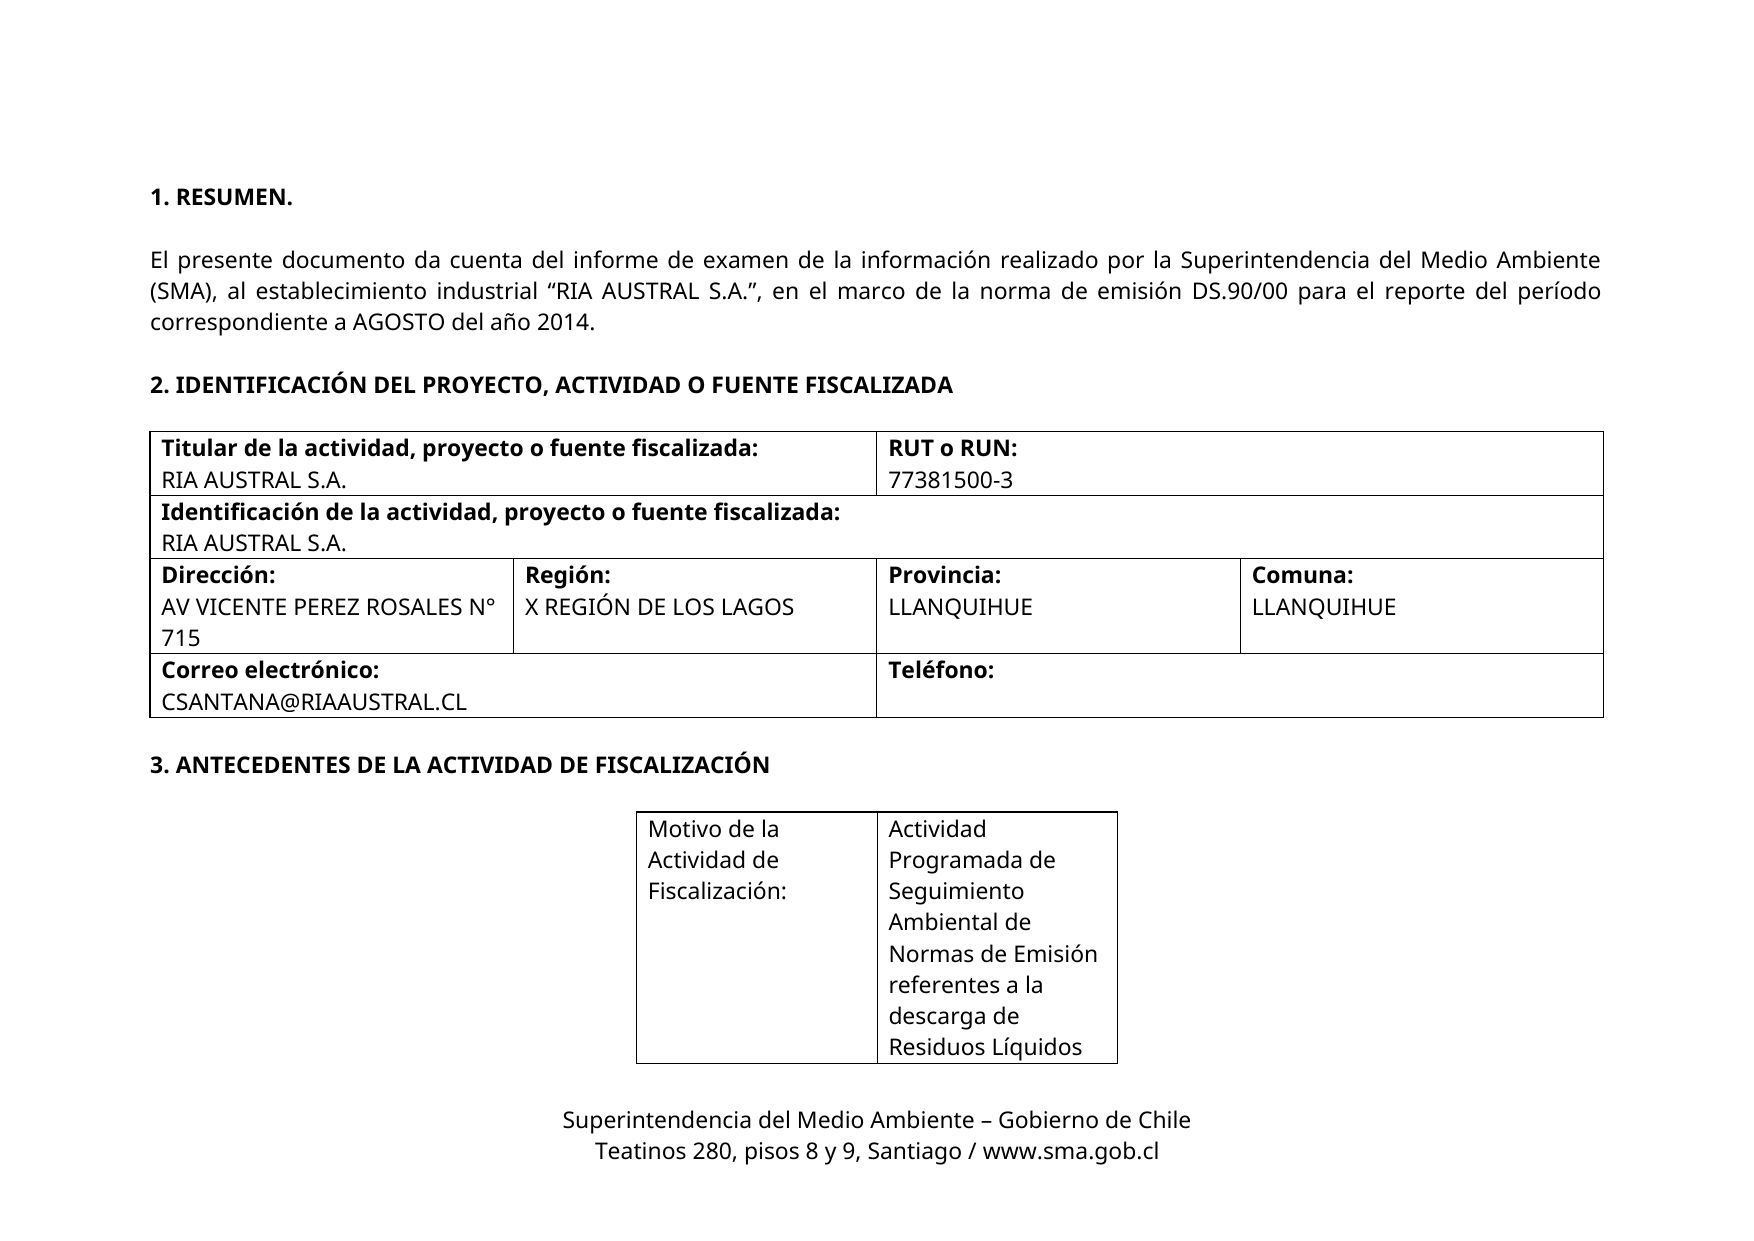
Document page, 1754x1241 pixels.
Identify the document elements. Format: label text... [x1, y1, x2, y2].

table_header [878, 813, 1117, 1062]
table_cell Provincia: LLANQUIHUE [877, 559, 1240, 653]
text El presente documento da cuenta del informe de examen de la información realizado por la Superintendencia del Medio Ambiente (SMA), al establecimiento industrial “RIA AUSTRAL S.A.”, en el marco de la norma de emisión DS.90/00 para el reporte del período correspondiente a AGOSTO del año 2014. [150, 212, 1604, 337]
table_cell Teléfono: [877, 654, 1603, 717]
text 2. IDENTIFICACIÓN DEL PROYECTO, ACTIVIDAD O FUENTE FISCALIZADA [150, 337, 1604, 400]
text 3. ANTECEDENTES DE LA ACTIVIDAD DE FISCALIZACIÓN [150, 718, 1604, 780]
table_cell Dirección: AV VICENTE PEREZ ROSALES N° 715 [151, 559, 513, 653]
table_cell Comuna: LLANQUIHUE [1241, 559, 1603, 653]
table_header RUT o RUN: 77381500-3 [877, 432, 1603, 495]
text 1. RESUMEN. [150, 150, 1604, 212]
table_cell Correo electrónico: CSANTANA@RIAAUSTRAL.CL [151, 654, 876, 717]
table_cell Región: X REGIÓN DE LOS LAGOS [514, 559, 876, 653]
table_cell Identificación de la actividad, proyecto o fuente fiscalizada: RIA AUSTRAL S.A. [151, 496, 1603, 558]
table_header Titular de la actividad, proyecto o fuente fiscalizada: RIA AUSTRAL S.A. [151, 432, 876, 495]
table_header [637, 813, 877, 1062]
